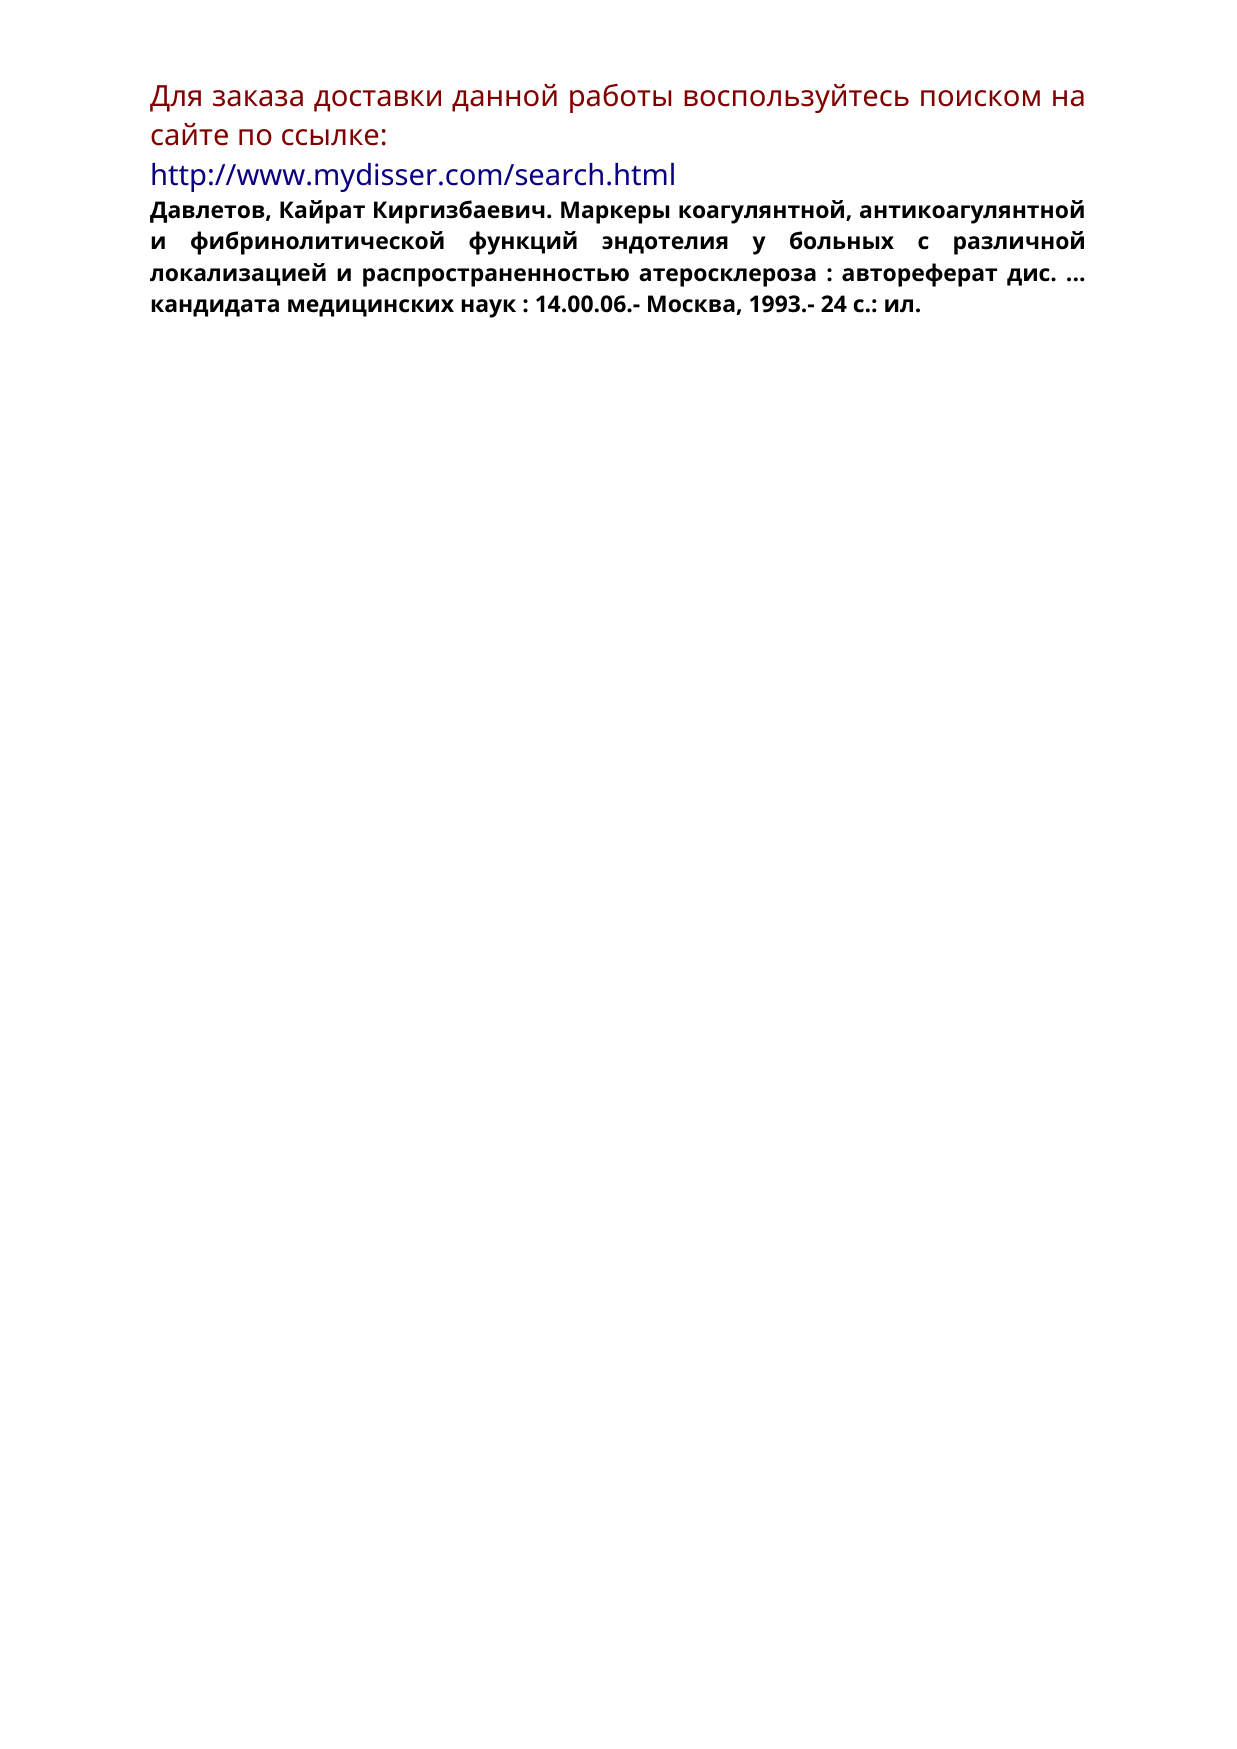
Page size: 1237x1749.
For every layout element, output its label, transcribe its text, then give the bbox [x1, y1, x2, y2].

text Давлетов, Кайрат Киргизбаевич. Маркеры коагулянтной, антикоагулянтной и фибринолитической функций эндотелия у больных с различной локализацией и распространенностью атеросклероза : автореферат дис. ... кандидата медицинских наук : 14.00.06.- Москва, 1993.- 24 с.: ил. [150, 194, 1086, 319]
